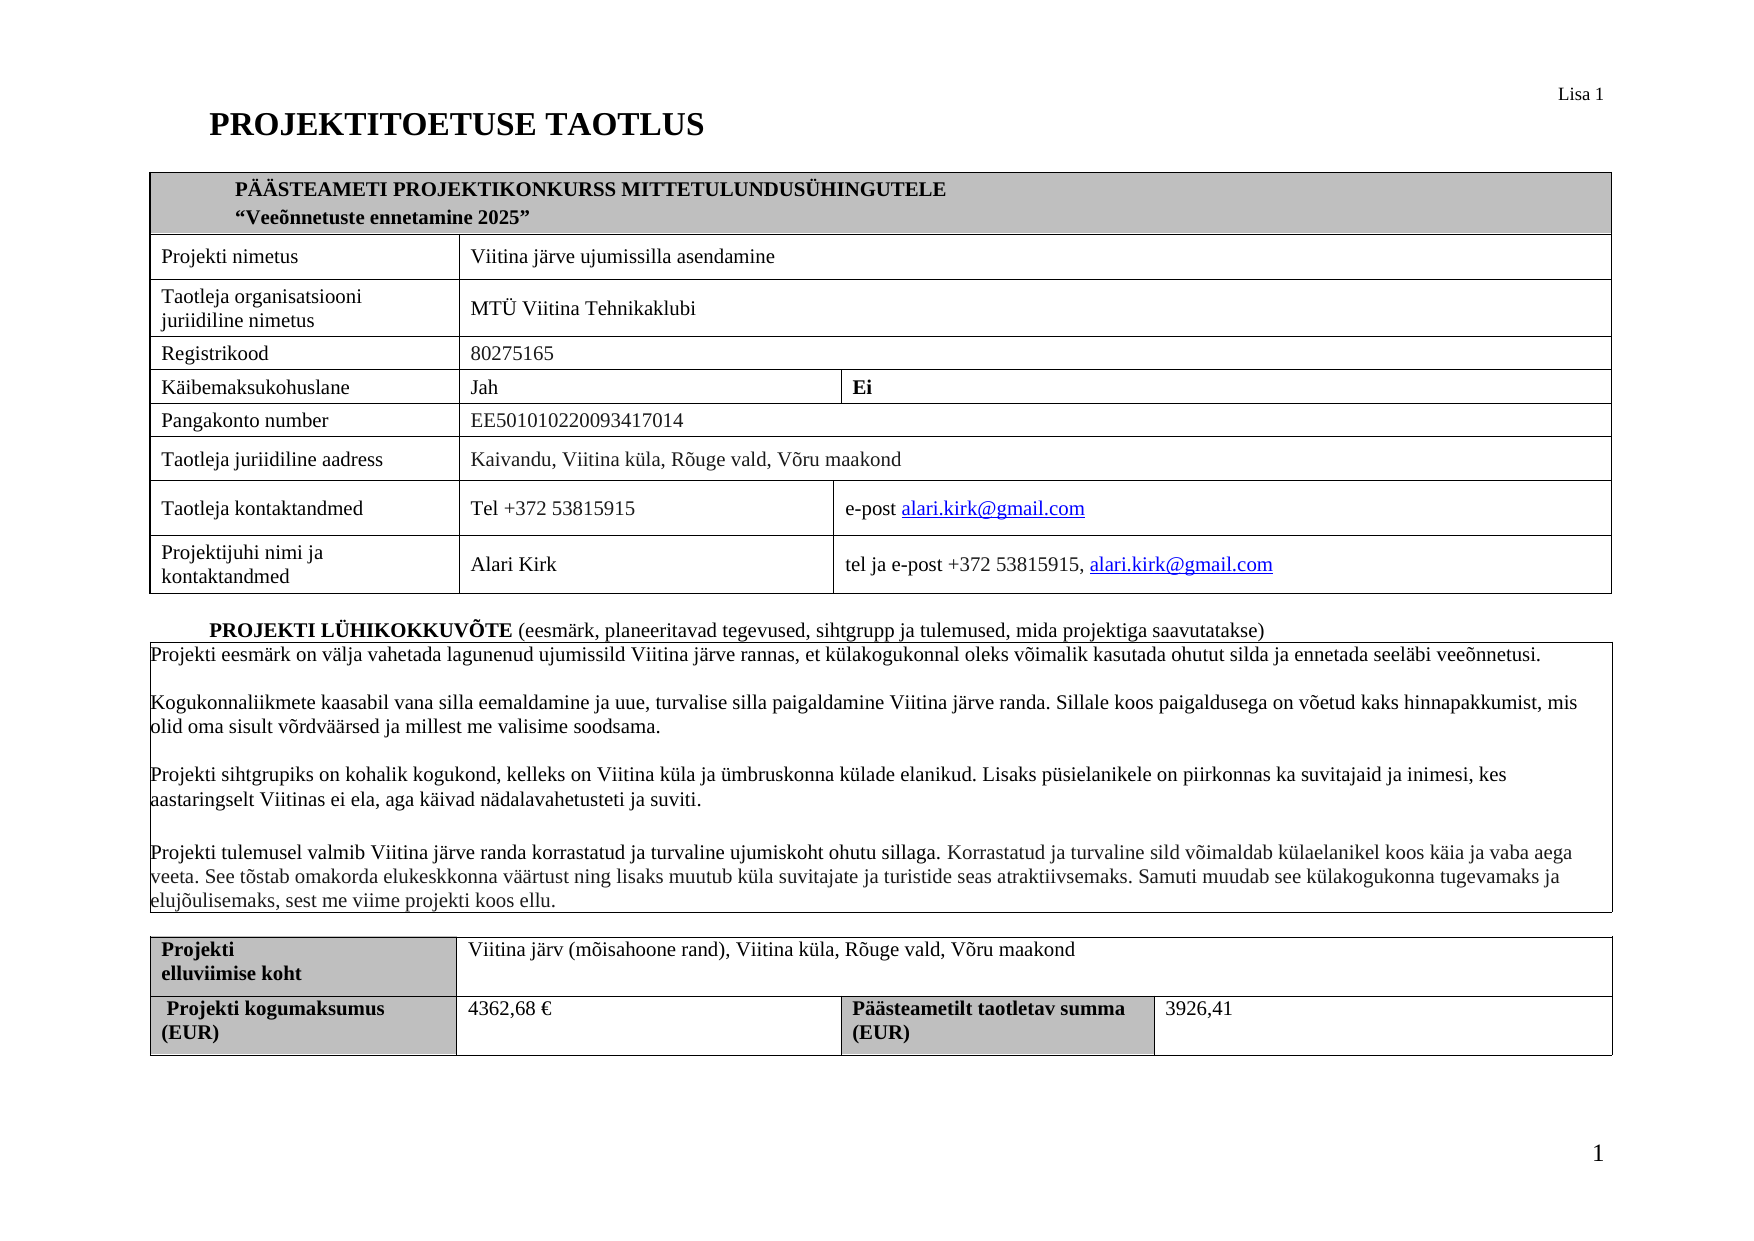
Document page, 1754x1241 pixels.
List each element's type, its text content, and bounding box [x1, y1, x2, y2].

list PROJEKTITOETUSE TAOTLUS [150, 105, 1604, 143]
table_header PÄÄSTEAMETI PROJEKTIKONKURSS MITTETULUNDUSÜHINGUTELE “Veeõnnetuste ennetamine 2025” [151, 173, 1611, 233]
table_cell Ei [842, 370, 1611, 403]
table_cell 4362,68 € [457, 997, 841, 1054]
table_cell Alari Kirk [460, 536, 833, 592]
table_cell Registrikood [151, 337, 459, 369]
table_cell tel ja e-post +372 53815915, alari.kirk@gmail.com [834, 536, 1611, 592]
table_cell Taotleja organisatsiooni juriidiline nimetus [151, 280, 459, 336]
table_cell Taotleja kontaktandmed [151, 481, 459, 535]
table_cell Projekti kogumaksumus (EUR) [151, 997, 456, 1054]
table_cell Tel +372 53815915 [460, 481, 833, 535]
table_cell Projektijuhi nimi ja kontaktandmed [151, 536, 459, 592]
table_cell Taotleja juriidiline aadress [151, 437, 459, 480]
table_header Viitina järv (mõisahoone rand), Viitina küla, Rõuge vald, Võru maakond [457, 938, 1612, 996]
table_cell 3926,41 [1155, 997, 1612, 1054]
list Lisa 1 [150, 83, 1604, 105]
table_cell MTÜ Viitina Tehnikaklubi [460, 280, 1611, 336]
table_cell Käibemaksukohuslane [151, 370, 459, 403]
table_cell Jah [460, 370, 841, 403]
table_header Projekti elluviimise koht [151, 938, 456, 996]
table_cell Kaivandu, Viitina küla, Rõuge vald, Võru maakond [460, 437, 1611, 480]
table_cell Viitina järve ujumissilla asendamine [460, 235, 1611, 278]
list PROJEKTI LÜHIKOKKUVÕTE (eesmärk, planeeritavad tegevused, sihtgrupp ja tulemused, mida projektiga saavutatakse) [150, 617, 1604, 642]
table_cell e-post alari.kirk@gmail.com [834, 481, 1611, 535]
table_cell EE501010220093417014 [460, 404, 1611, 436]
table_cell 80275165 [460, 337, 1611, 369]
table_cell Projekti nimetus [151, 235, 459, 278]
table_cell Päästeametilt taotletav summa (EUR) [842, 997, 1154, 1054]
table_header Projekti eesmärk on välja vahetada lagunenud ujumissild Viitina järve rannas, et külakogukonnal oleks võimalik kasutada ohutut silda ja ennetada seeläbi veeõnnetusi. Kogukonnaliikmete kaasabil vana silla eemaldamine ja uue, turvalise silla paigaldamine Viitina järve randa. Sillale koos paigaldusega on võetud kaks hinnapakkumist, mis olid oma sisult võrdväärsed ja millest me valisime soodsama. Projekti sihtgrupiks on kohalik kogukond, kelleks on Viitina küla ja ümbruskonna külade elanikud. Lisaks püsielanikele on piirkonnas ka suvitajaid ja inimesi, kes aastaringselt Viitinas ei ela, aga käivad nädalavahetusteti ja suviti. Projekti tulemusel valmib Viitina järve randa korrastatud ja turvaline ujumiskoht ohutu sillaga. Korrastatud ja turvaline sild võimaldab külaelanikel koos käia ja vaba aega veeta. See tõstab omakorda elukeskkonna väärtust ning lisaks muutub küla suvitajate ja turistide seas atraktiivsemaks. Samuti muudab see külakogukonna tugevamaks ja elujõulisemaks, sest me viime projekti koos ellu. [151, 643, 1612, 840]
table_cell Pangakonto number [151, 404, 459, 436]
